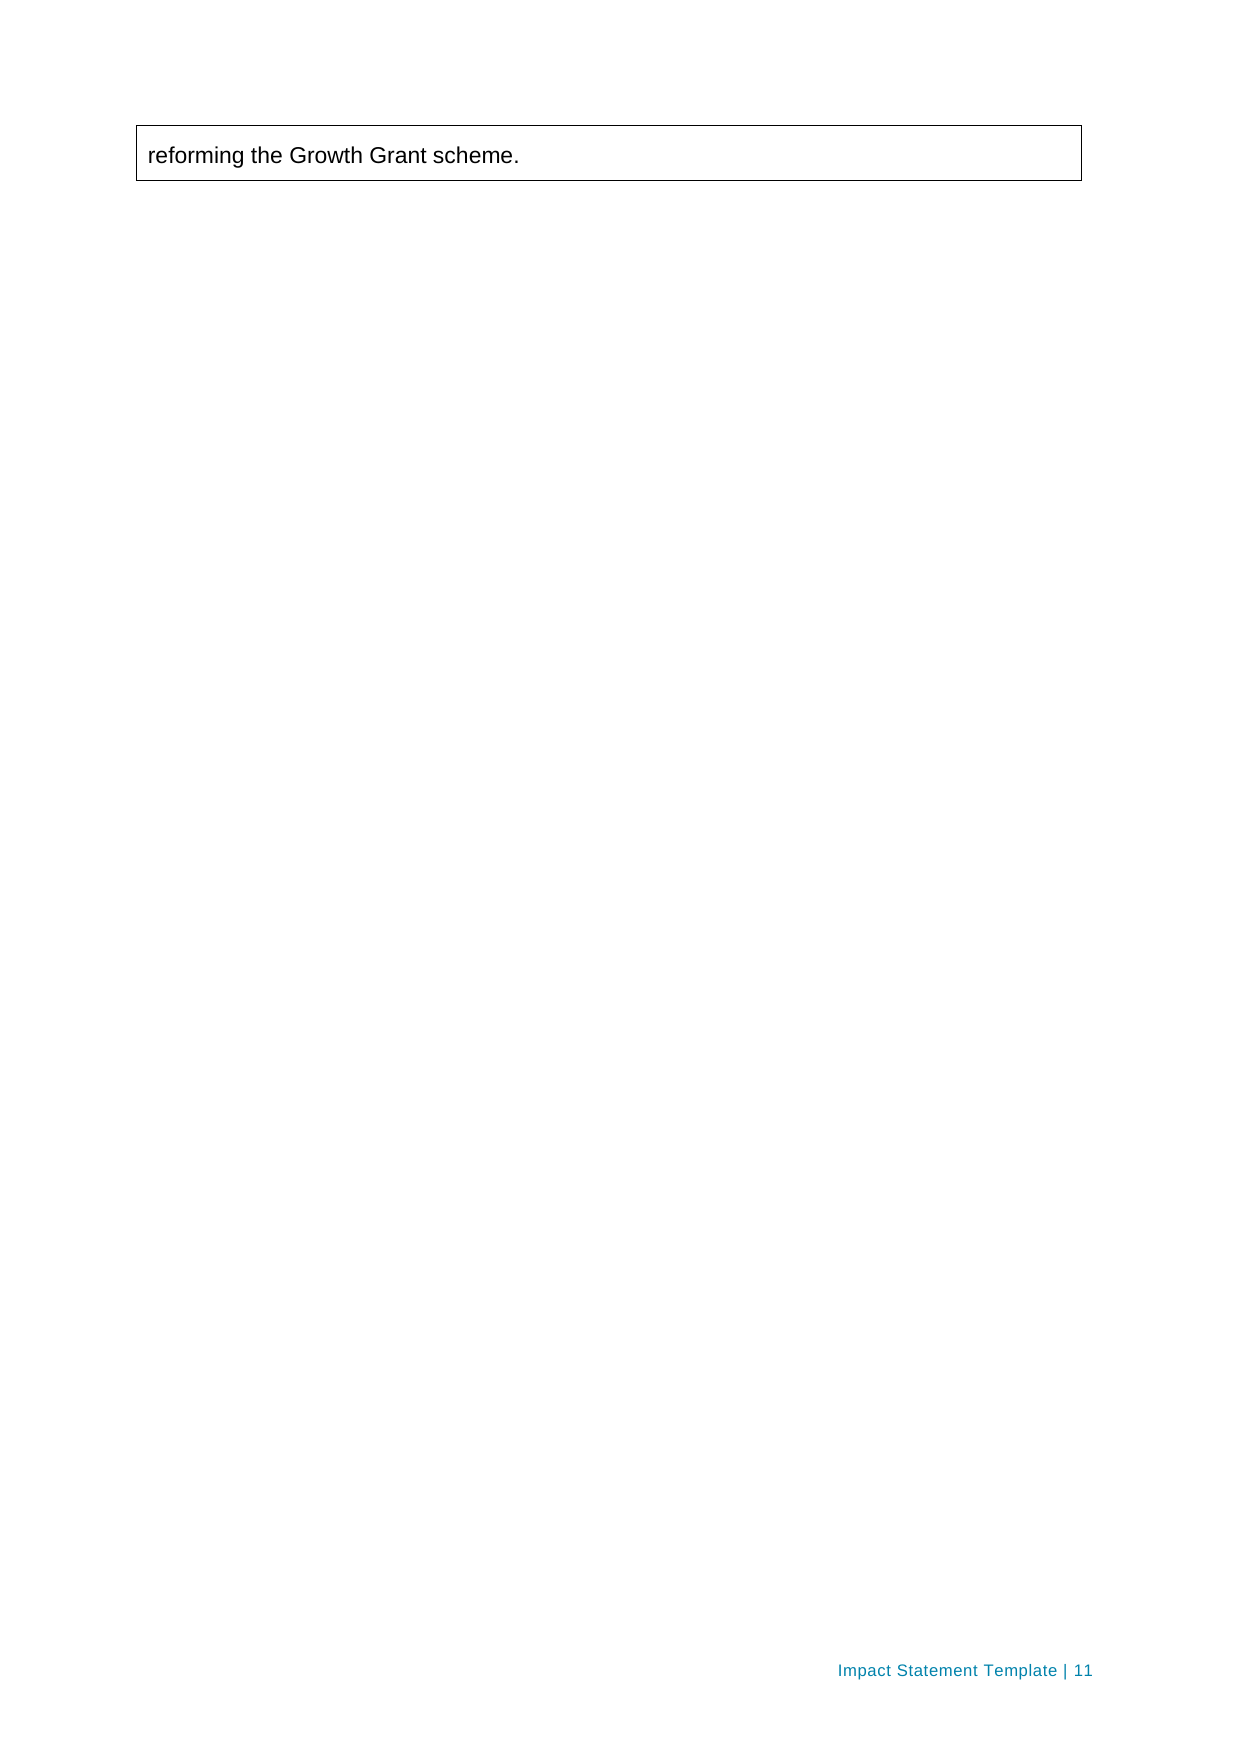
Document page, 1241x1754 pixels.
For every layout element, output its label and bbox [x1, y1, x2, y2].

picture [964, 1667, 970, 1676]
table_cell [137, 126, 1081, 180]
